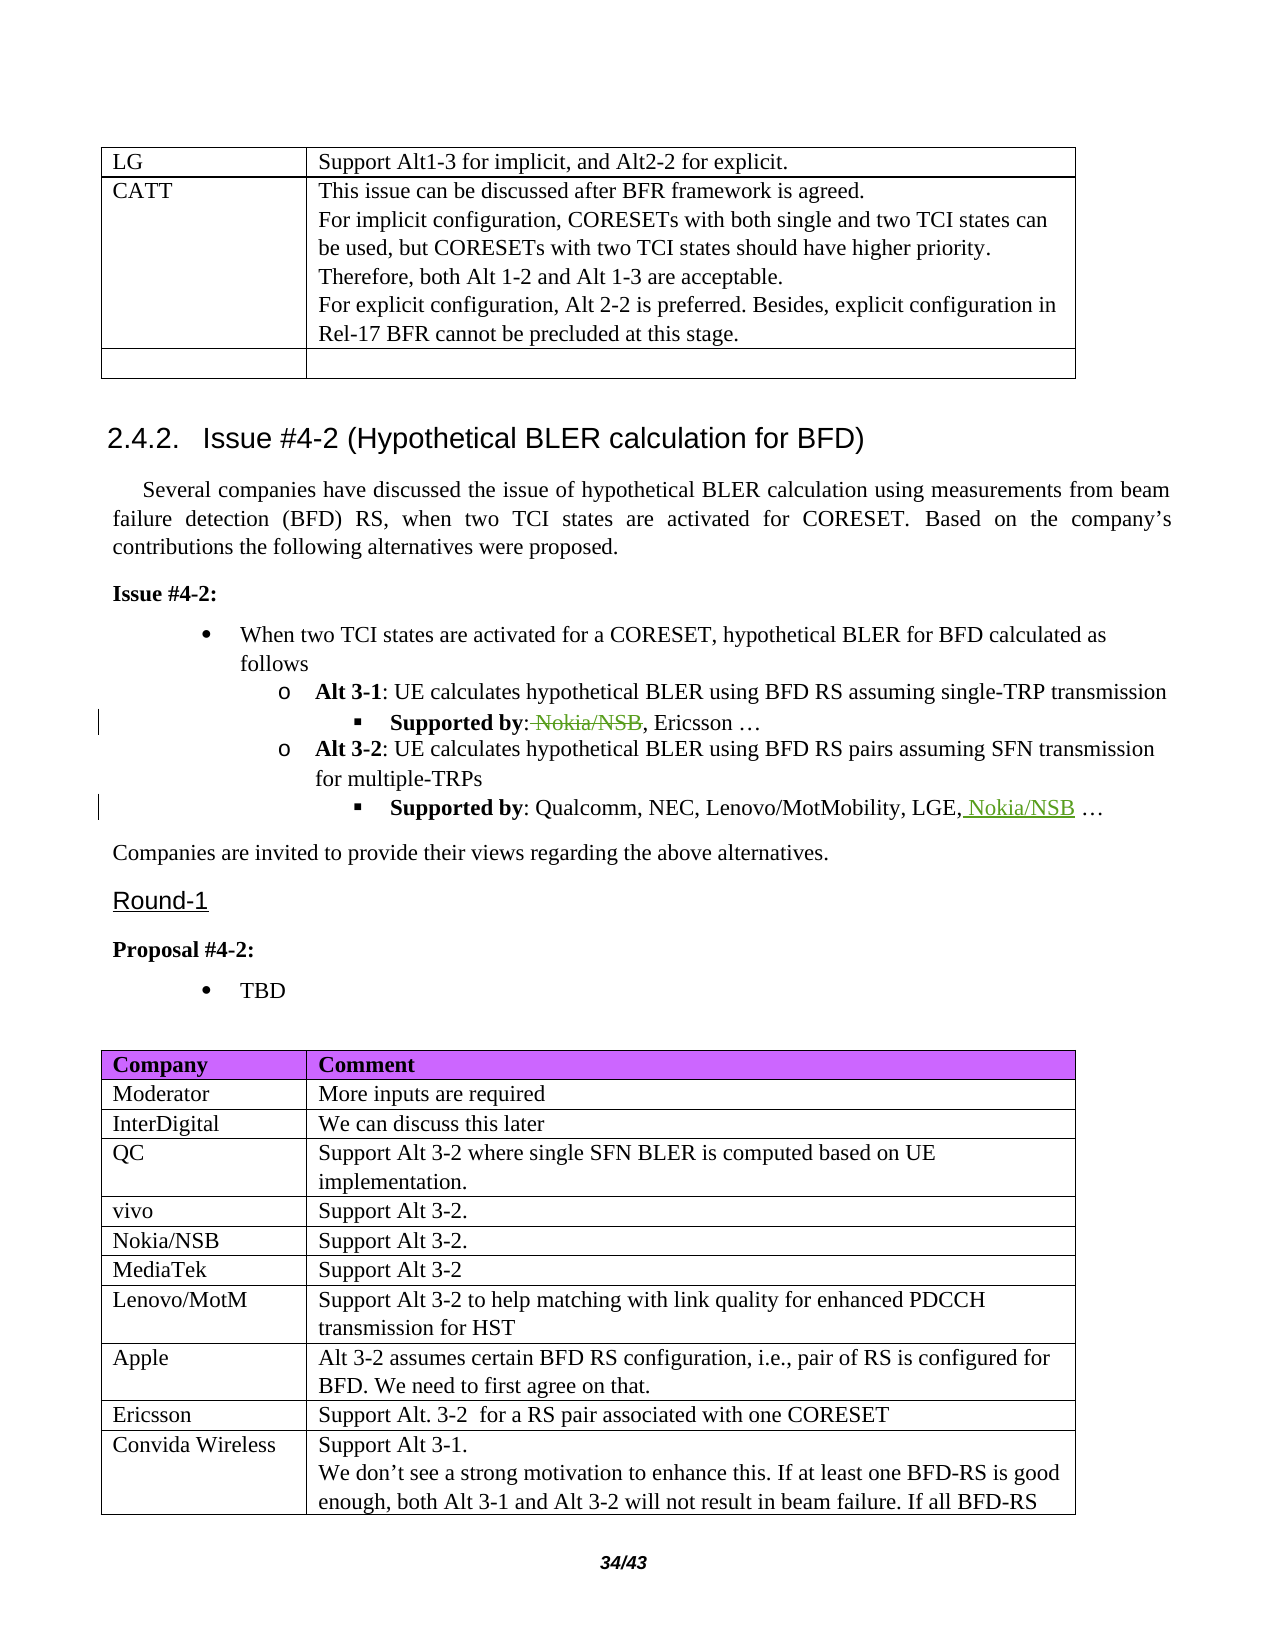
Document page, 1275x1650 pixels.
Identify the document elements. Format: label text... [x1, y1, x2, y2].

table_cell [307, 349, 1075, 378]
table_cell InterDigital [102, 1110, 306, 1138]
table_cell More inputs are required [307, 1080, 1075, 1109]
subtitle Round-1 [112, 886, 1172, 915]
table_cell Support Alt1-3 for implicit, and Alt2-2 for explicit. [307, 148, 1075, 176]
table_cell vivo [102, 1197, 306, 1226]
table_cell [102, 349, 306, 378]
table_cell QC [102, 1139, 306, 1196]
table_cell Support Alt 3-2 to help matching with link quality for enhanced PDCCH transmission for HST [307, 1286, 1075, 1342]
table_cell This issue can be discussed after BFR framework is agreed. For implicit configuration, CORESETs with both single and two TCI states can be used, but CORESETs with two TCI states should have higher priority. Therefore, both Alt 1-2 and Alt 1-3 are acceptable. For explicit configuration, Alt 2-2 is preferred. Besides, explicit configuration in Rel-17 BFR cannot be precluded at this stage. [307, 178, 1075, 348]
table_header Company [102, 1051, 306, 1079]
table_cell Alt 3-2 assumes certain BFD RS configuration, i.e., pair of RS is configured for BFD. We need to first agree on that. [307, 1344, 1075, 1400]
table_cell MediaTek [102, 1256, 306, 1284]
table_cell Convida Wireless [102, 1431, 306, 1514]
table_cell Ericsson [102, 1401, 306, 1430]
list Supported by:, Ericsson … [352, 708, 1172, 735]
table_cell LG [102, 148, 306, 176]
table_cell CATT [102, 178, 306, 348]
table_cell Nokia/NSB [102, 1227, 306, 1255]
text Issue #4-2: [112, 580, 1172, 607]
table_cell Moderator [102, 1080, 306, 1109]
table_cell Support Alt 3-2. [307, 1227, 1075, 1255]
table_cell Support Alt 3-2. [307, 1197, 1075, 1226]
list TBD [202, 977, 1172, 1003]
table_cell Support Alt 3-2 where single SFN BLER is computed based on UE implementation. [307, 1139, 1075, 1196]
list When two TCI states are activated for a CORESET, hypothetical BLER for BFD calculated as follows [202, 621, 1172, 676]
subtitle Issue #4-2 (Hypothetical BLER calculation for BFD) [107, 421, 1172, 455]
table_cell Lenovo/MotM [102, 1286, 306, 1342]
table_cell Apple [102, 1344, 306, 1400]
list Alt 3-2: UE calculates hypothetical BLER using BFD RS pairs assuming SFN transmission for multiple-TRPs [277, 735, 1172, 792]
list Alt 3-1: UE calculates hypothetical BLER using BFD RS assuming single-TRP transmission [277, 678, 1172, 706]
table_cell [307, 1431, 1075, 1514]
table_cell We can discuss this later [307, 1110, 1075, 1138]
text Companies are invited to provide their views regarding the above alternatives. [112, 839, 1172, 865]
text Several companies have discussed the issue of hypothetical BLER calculation using measurements from beam failure detection (BFD) RS, when two TCI states are activated for CORESET. Based on the company’s contributions the following alternatives were proposed. [112, 476, 1172, 559]
table_cell Support Alt. 3-2 for a RS pair associated with one CORESET [307, 1401, 1075, 1430]
text Proposal #4-2: [112, 936, 1172, 962]
table_header Comment [307, 1051, 1075, 1079]
table_cell Support Alt 3-2 [307, 1256, 1075, 1284]
list Supported by: Qualcomm, NEC, Lenovo/MotMobility, LGE, … [352, 794, 1172, 820]
